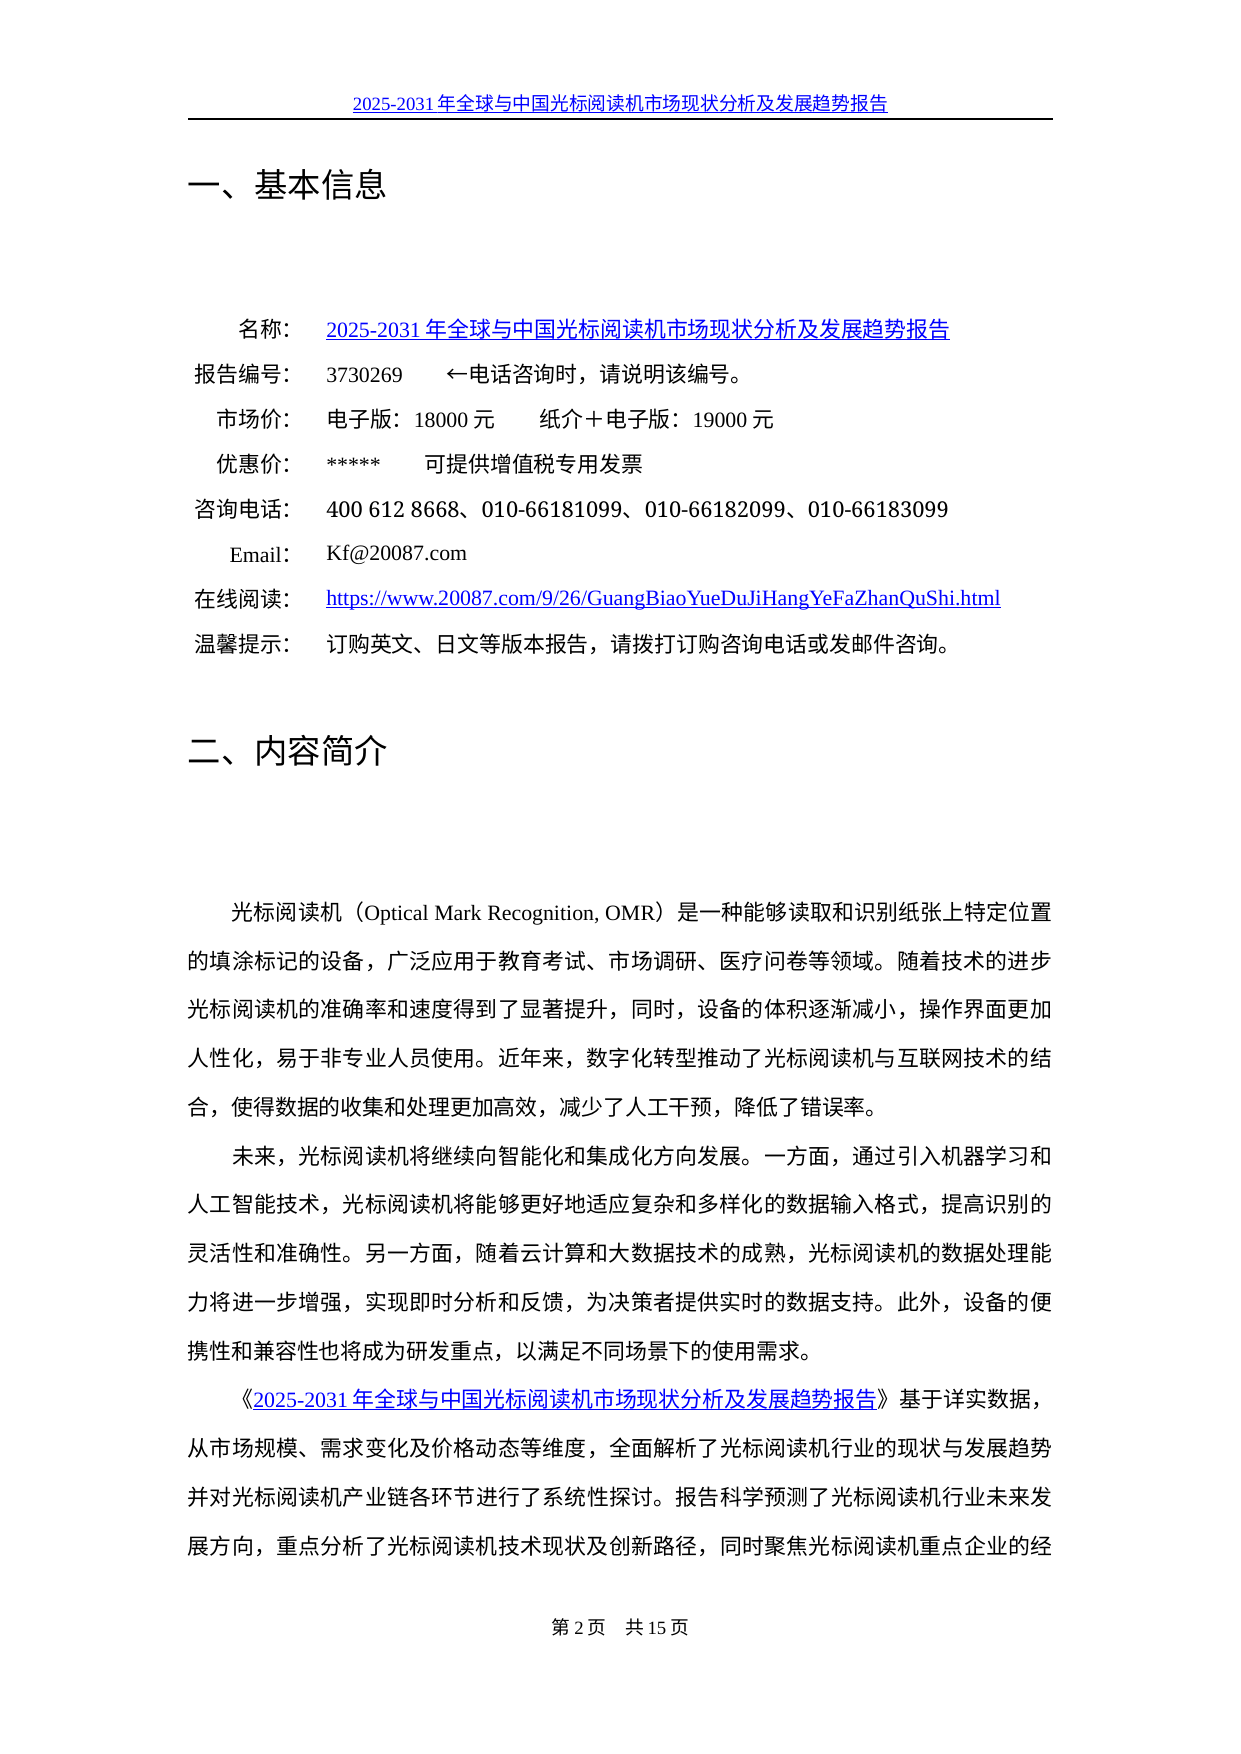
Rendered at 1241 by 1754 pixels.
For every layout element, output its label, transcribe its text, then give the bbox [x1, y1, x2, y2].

table_header 2025-2031年全球与中国光标阅读机市场现状分析及发展趋势报告 [315, 312, 1073, 357]
table_cell 报告编号： [167, 357, 315, 402]
table_cell 在线阅读： [167, 582, 315, 627]
table_cell 订购英文、日文等版本报告，请拨打订购咨询电话或发邮件咨询。 [315, 627, 1073, 672]
table_cell 市场价： [167, 402, 315, 447]
table_cell 400 612 8668、010-66181099、010-66182099、010-66183099 [315, 492, 1073, 537]
table_header 名称： [167, 312, 315, 357]
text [187, 894, 1053, 1561]
title 二、内容简介 [187, 717, 1053, 782]
table_cell [315, 582, 1073, 627]
table_cell 电子版：18000 元 纸介＋电子版：19000 元 [315, 402, 1073, 447]
table_cell 优惠价： [167, 447, 315, 492]
table_cell Email： [167, 537, 315, 582]
table_cell 温馨提示： [167, 627, 315, 672]
table_cell ***** 可提供增值税专用发票 [315, 447, 1073, 492]
table_cell 咨询电话： [167, 492, 315, 537]
table_cell 3730269 ←电话咨询时，请说明该编号。 [315, 357, 1073, 402]
table_cell Kf@20087.com [315, 537, 1073, 582]
title 一、基本信息 [187, 150, 1053, 215]
